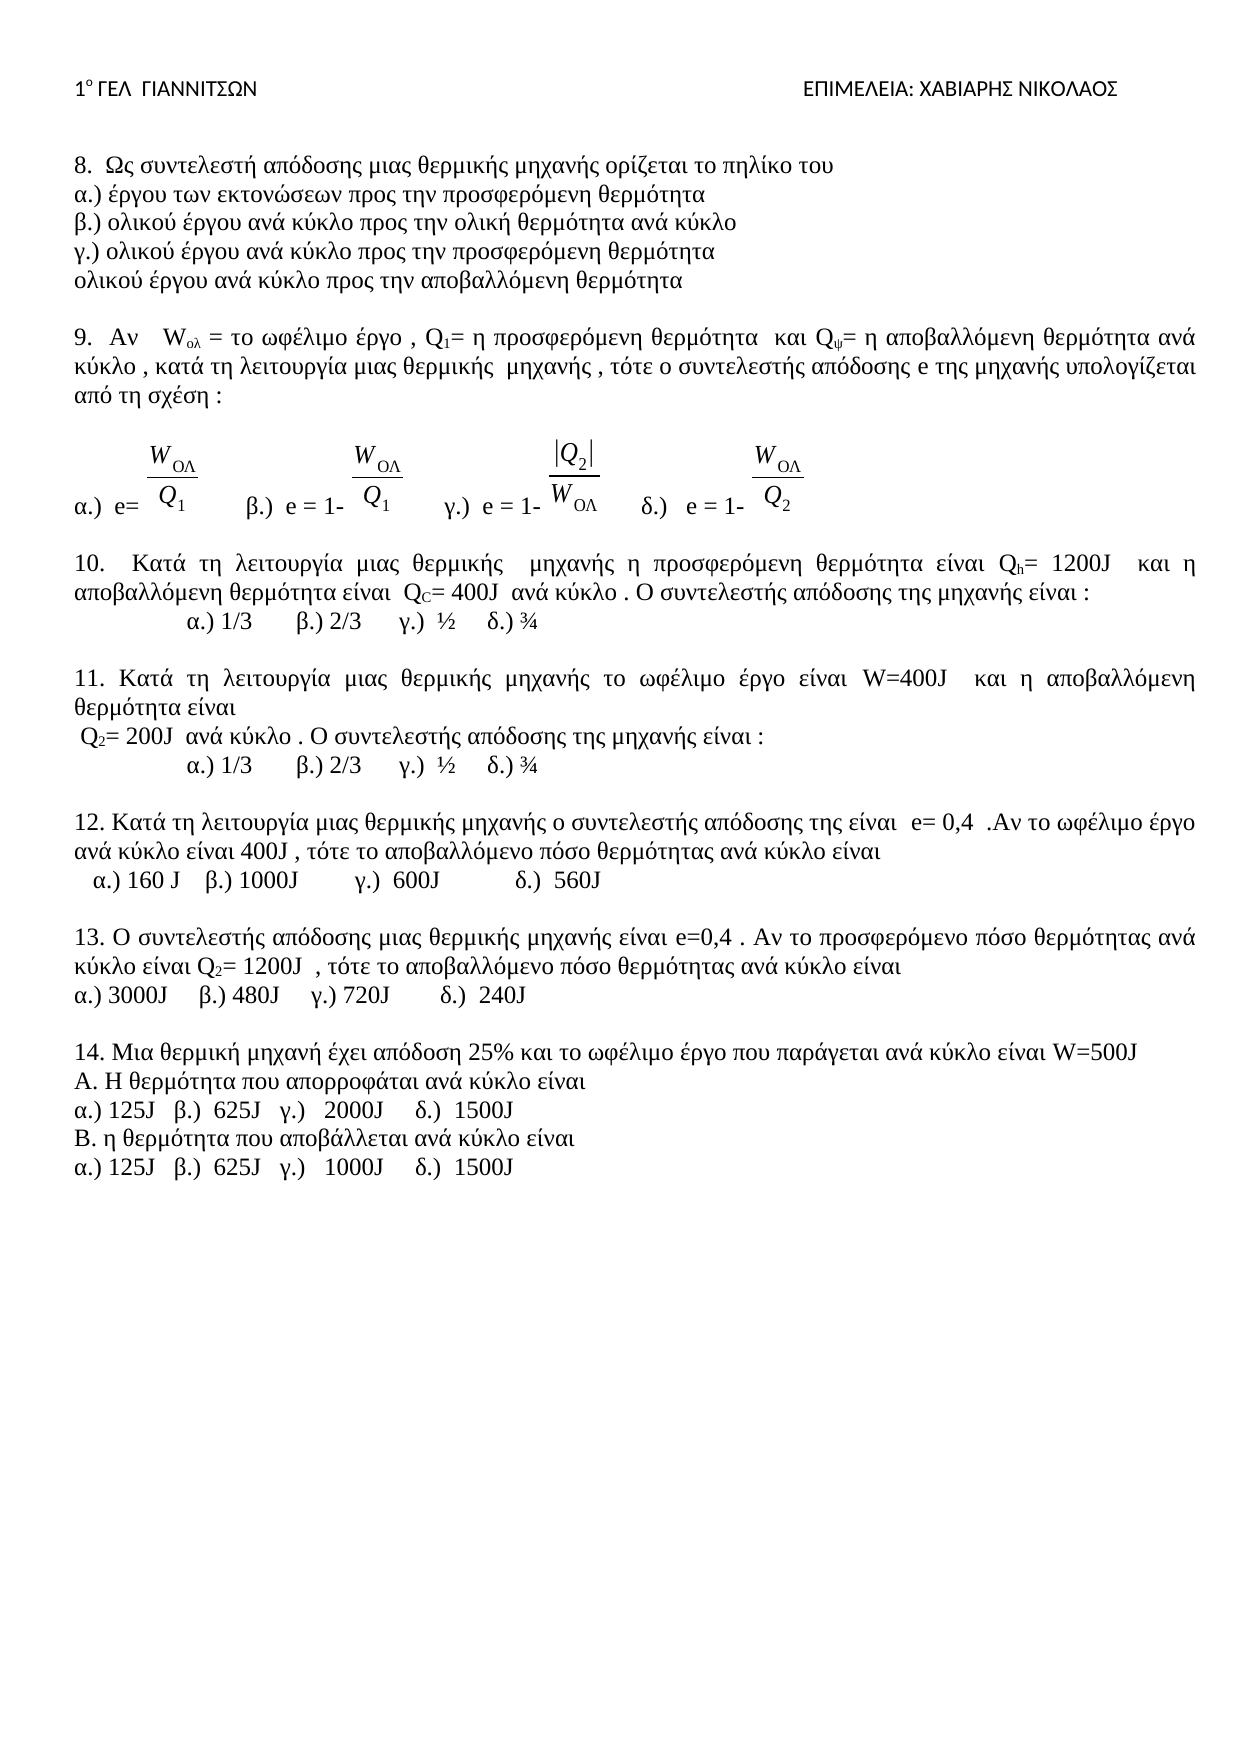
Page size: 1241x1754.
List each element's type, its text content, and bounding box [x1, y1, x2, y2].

text 14. Μια θερμική μηχανή έχει απόδοση 25% και το ωφέλιμο έργο που παράγεται ανά κύκλο είναι W=500J [74, 1037, 1196, 1066]
text α.) 125J β.) 625J γ.) 2000J δ.) 1500J [74, 1095, 1196, 1123]
text Β. η θερμότητα που αποβάλλεται ανά κύκλο είναι [74, 1123, 1196, 1152]
text α.) έργου των εκτονώσεων προς την προσφερόμενη θερμότητα [74, 179, 1196, 207]
text α.) 125J β.) 625J γ.) 1000J δ.) 1500J [74, 1152, 1196, 1181]
text α.) e= β.) e = 1- γ.) e = 1- δ.) e = 1- [74, 437, 1196, 520]
text α.) 1/3 β.) 2/3 γ.) ½ δ.) ¾ [74, 750, 1196, 778]
text 12. Κατά τη λειτουργία μιας θερμικής μηχανής ο συντελεστής απόδοσης της είναι e= 0,4 .Αν το ωφέλιμο έργο ανά κύκλο είναι 400J , τότε το αποβαλλόμενο πόσο θερμότητας ανά κύκλο είναι [74, 807, 1196, 865]
text 11. Κατά τη λειτουργία μιας θερμικής μηχανής το ωφέλιμο έργο είναι W=400J και η αποβαλλόμενη θερμότητα είναι [74, 663, 1196, 721]
text 13. Ο συντελεστής απόδοσης μιας θερμικής μηχανής είναι e=0,4 . Aν το προσφερόμενο πόσο θερμότητας ανά κύκλο είναι Q2= 1200J , τότε το αποβαλλόμενο πόσο θερμότητας ανά κύκλο είναι [74, 922, 1196, 980]
text Α. Η θερμότητα που απορροφάται ανά κύκλο είναι [74, 1066, 1196, 1095]
text γ.) ολικού έργου ανά κύκλο προς την προσφερόμενη θερμότητα [74, 236, 1196, 265]
text 8. Ως συντελεστή απόδοσης μιας θερμικής μηχανής ορίζεται το πηλίκο του [74, 150, 1196, 179]
text 10. Κατά τη λειτουργία μιας θερμικής μηχανής η προσφερόμενη θερμότητα είναι Qh= 1200J και η αποβαλλόμενη θερμότητα είναι QC= 400J ανά κύκλο . Ο συντελεστής απόδοσης της μηχανής είναι : [74, 548, 1196, 606]
text α.) 3000J β.) 480J γ.) 720J δ.) 240J [74, 980, 1196, 1008]
text α.) 160 J β.) 1000J γ.) 600J δ.) 560J [74, 865, 1196, 893]
text ολικού έργου ανά κύκλο προς την αποβαλλόμενη θερμότητα [74, 265, 1196, 294]
text α.) 1/3 β.) 2/3 γ.) ½ δ.) ¾ [74, 606, 1196, 635]
text 9. Αν Wολ = το ωφέλιμο έργο , Q1= η προσφερόμενη θερμότητα και Qψ= η αποβαλλόμενη θερμότητα ανά κύκλο , κατά τη λειτουργία μιας θερμικής μηχανής , τότε ο συντελεστής απόδοσης e της μηχανής υπολογίζεται από τη σχέση : [74, 322, 1196, 409]
text Q2= 200J ανά κύκλο . Ο συντελεστής απόδοσης της μηχανής είναι : [74, 721, 1196, 750]
text β.) ολικού έργου ανά κύκλο προς την ολική θερμότητα ανά κύκλο [74, 207, 1196, 236]
